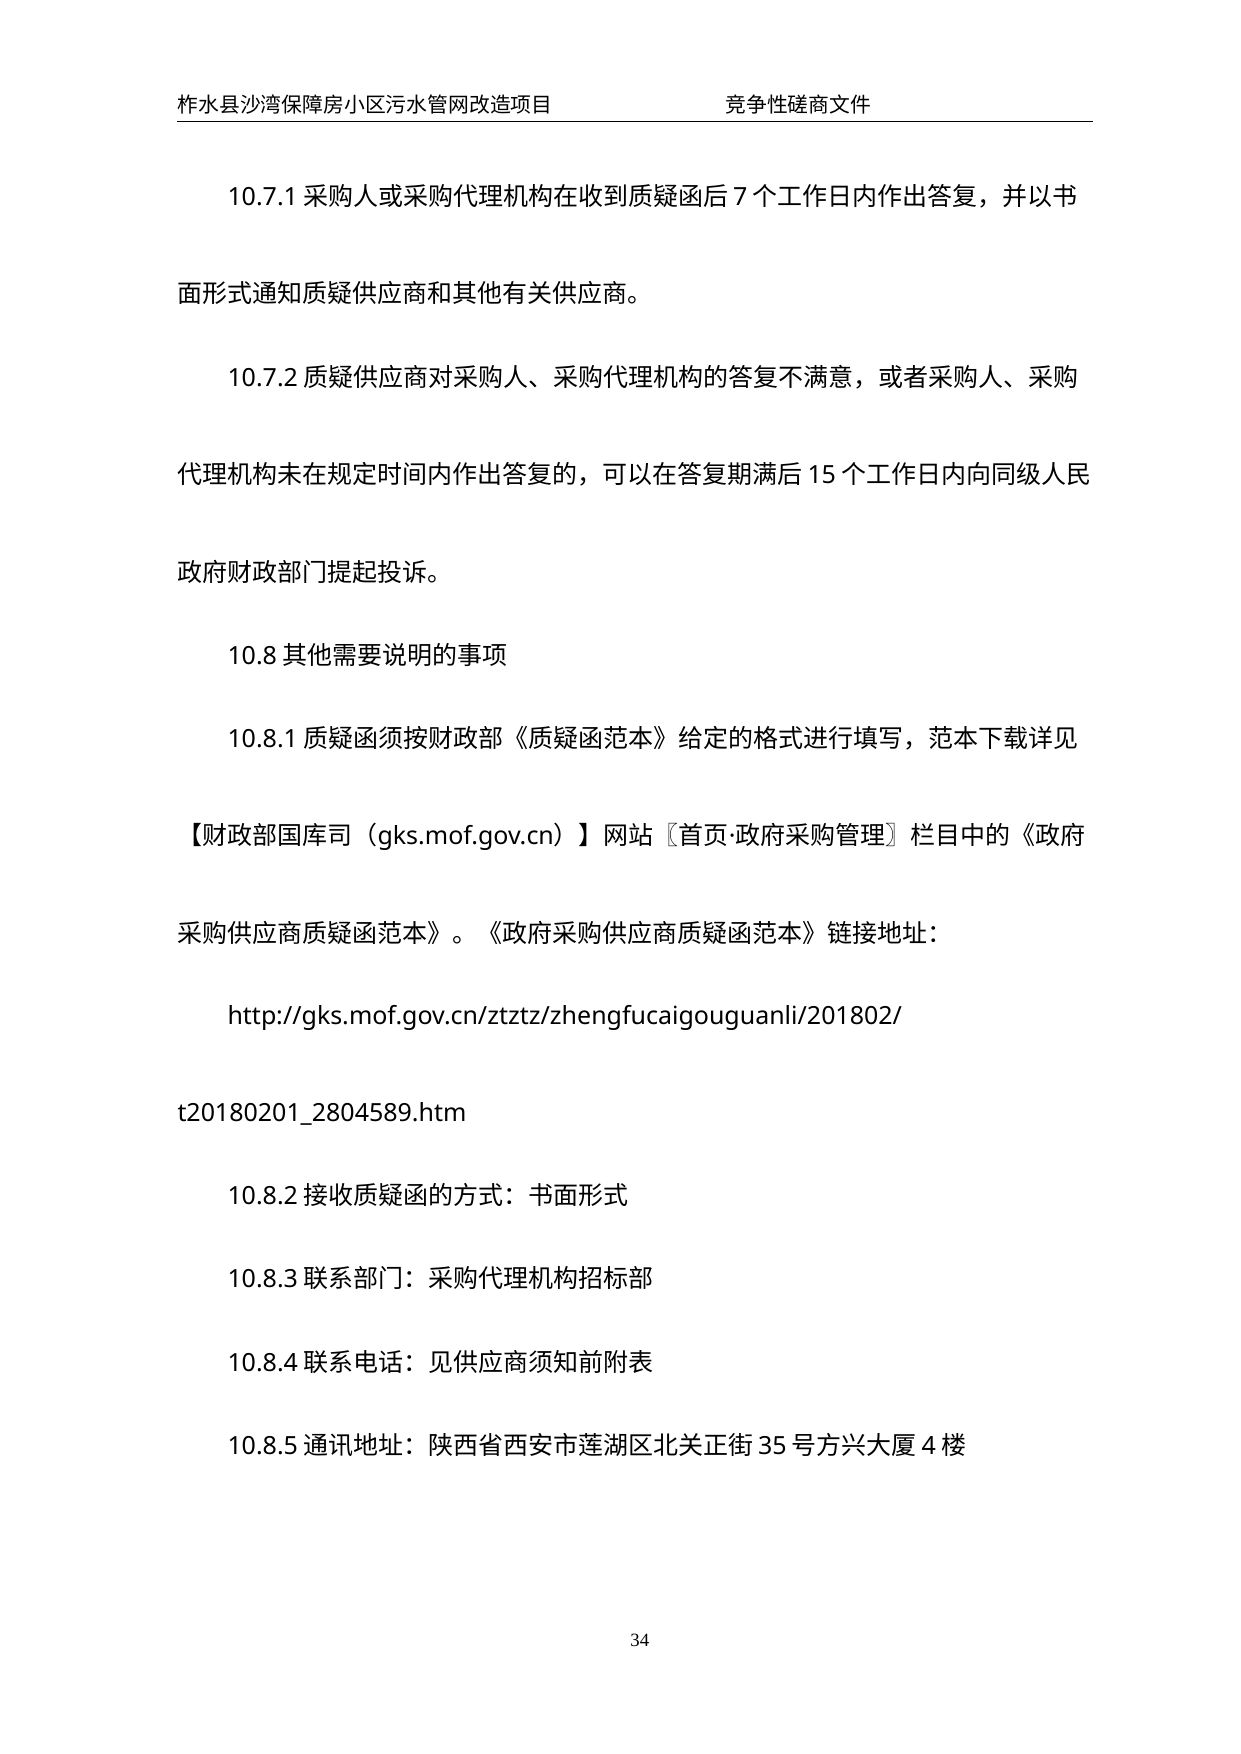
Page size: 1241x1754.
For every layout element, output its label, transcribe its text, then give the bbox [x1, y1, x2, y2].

list 10.8其他需要说明的事项 [177, 621, 1093, 686]
list 10.8.1质疑函须按财政部《质疑函范本》给定的格式进行填写，范本下载详见【财政部国库司（gks.mof.gov.cn）】网站〖首页·政府采购管理〗栏目中的《政府采购供应商质疑函范本》。《政府采购供应商质疑函范本》链接地址： [177, 704, 1093, 964]
list 10.8.5通讯地址：陕西省西安市莲湖区北关正街35号方兴大厦4楼 [177, 1411, 1093, 1476]
list http://gks.mof.gov.cn/ztztz/zhengfucaigouguanli/201802/t20180201_2804589.htm [177, 982, 1093, 1144]
list 10.8.3联系部门：采购代理机构招标部 [177, 1244, 1093, 1309]
list 10.8.2接收质疑函的方式：书面形式 [177, 1161, 1093, 1226]
list 10.7.2质疑供应商对采购人、采购代理机构的答复不满意，或者采购人、采购代理机构未在规定时间内作出答复的，可以在答复期满后15个工作日内向同级人民政府财政部门提起投诉。 [177, 343, 1093, 603]
list 10.7.1采购人或采购代理机构在收到质疑函后7个工作日内作出答复，并以书面形式通知质疑供应商和其他有关供应商。 [177, 162, 1093, 324]
list 10.8.4联系电话：见供应商须知前附表 [177, 1328, 1093, 1393]
